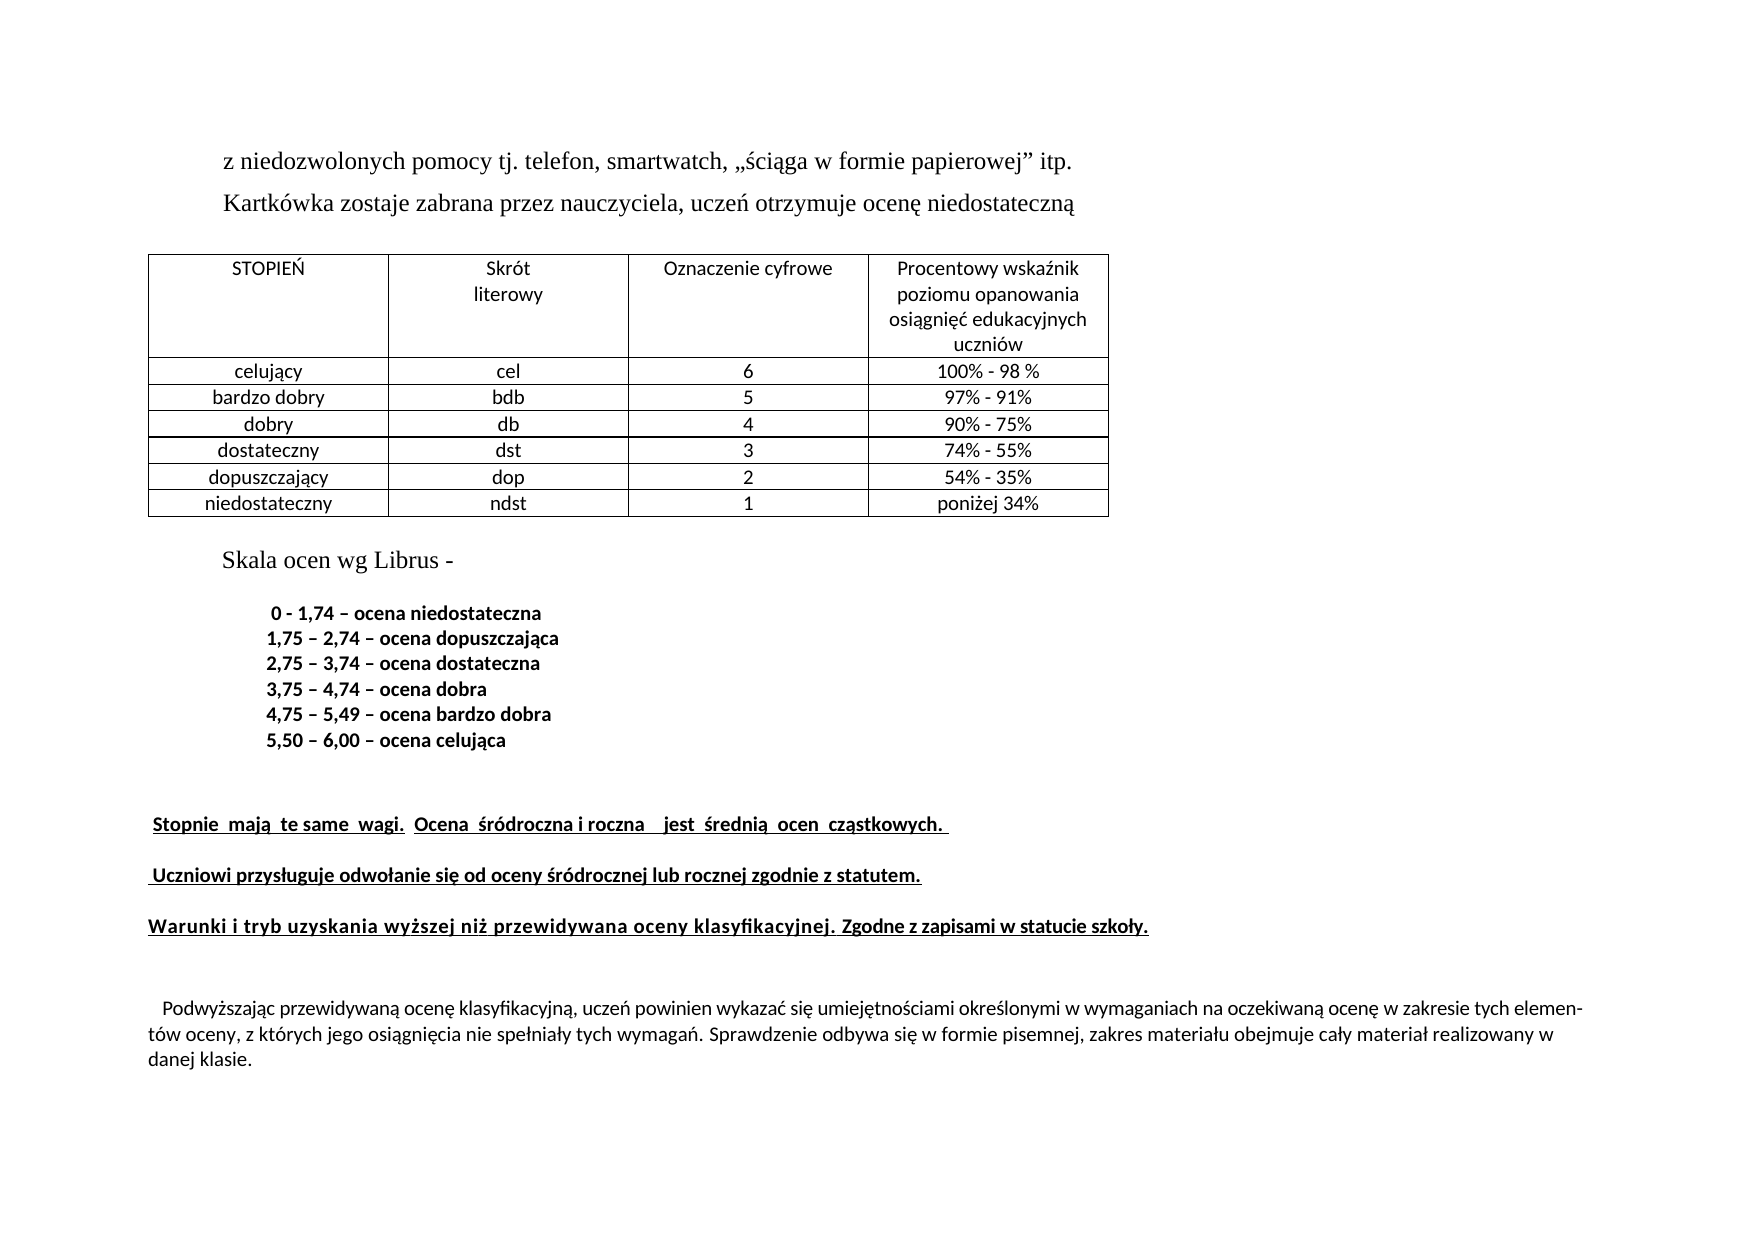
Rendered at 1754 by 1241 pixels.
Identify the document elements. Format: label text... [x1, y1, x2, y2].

list Skala ocen wg Librus - [222, 546, 1604, 574]
table_cell dop [389, 464, 628, 489]
text Kartkówka zostaje zabrana przez nauczyciela, uczeń otrzymuje ocenę niedostateczną [223, 188, 1604, 216]
table_cell dobry [149, 411, 388, 436]
table_cell 97% - 91% [869, 385, 1108, 410]
table_cell 100% - 98 % [869, 358, 1108, 383]
text 3,75 – 4,74 – ocena dobra [266, 676, 1604, 701]
table_cell 5 [629, 385, 868, 410]
table_cell 54% - 35% [869, 464, 1108, 489]
text 2,75 – 3,74 – ocena dostateczna [266, 651, 1604, 676]
text Warunki i tryb uzyskania wyższej niż przewidywana oceny klasyfikacyjnej. Zgodne z zapisami w statucie szkoły. [148, 913, 1604, 938]
table_cell celujący [149, 358, 388, 383]
table_cell dopuszczający [149, 464, 388, 489]
table_cell poniżej 34% [869, 490, 1108, 516]
table_cell bardzo dobry [149, 385, 388, 410]
text Uczniowi przysługuje odwołanie się od oceny śródrocznej lub rocznej zgodnie z statutem. [148, 862, 1604, 887]
table_cell 90% - 75% [869, 411, 1108, 436]
table_header STOPIEŃ [149, 255, 388, 357]
table_cell bdb [389, 385, 628, 410]
table_cell 4 [629, 411, 868, 436]
table_cell ndst [389, 490, 628, 516]
table_cell 2 [629, 464, 868, 489]
table_cell 3 [629, 438, 868, 463]
table_cell 74% - 55% [869, 438, 1108, 463]
text 1,75 – 2,74 – ocena dopuszczająca [266, 625, 1604, 651]
text 0 - 1,74 – ocena niedostateczna [266, 600, 1604, 625]
table_cell dostateczny [149, 438, 388, 463]
table_cell dst [389, 438, 628, 463]
text 4,75 – 5,49 – ocena bardzo dobra [266, 701, 1604, 727]
table_cell db [389, 411, 628, 436]
text Podwyższając przewidywaną ocenę klasyfikacyjną, uczeń powinien wykazać się umiejętnościami określonymi w wymaganiach na oczekiwaną ocenę w zakresie tych elementów oceny, z których jego osiągnięcia nie spełniały tych wymagań. Sprawdzenie odbywa się w formie pisemnej, zakres materiału obejmuje cały materiał realizowany w danej klasie. [148, 996, 1604, 1072]
table_cell cel [389, 358, 628, 383]
table_cell niedostateczny [149, 490, 388, 516]
table_cell 6 [629, 358, 868, 383]
table_cell 1 [629, 490, 868, 516]
text 5,50 – 6,00 – ocena celująca [266, 727, 1604, 752]
text z niedozwolonych pomocy tj. telefon, smartwatch, „ściąga w formie papierowej” itp. [223, 146, 1604, 175]
table_header Procentowy wskaźnik poziomu opanowania osiągnięć edukacyjnych uczniów [869, 255, 1108, 357]
table_header Skrót literowy [389, 255, 628, 357]
table_header Oznaczenie cyfrowe [629, 255, 868, 357]
text Stopnie mają te same wagi. Ocena śródroczna i roczna jest średnią ocen cząstkowych. [148, 811, 1604, 837]
